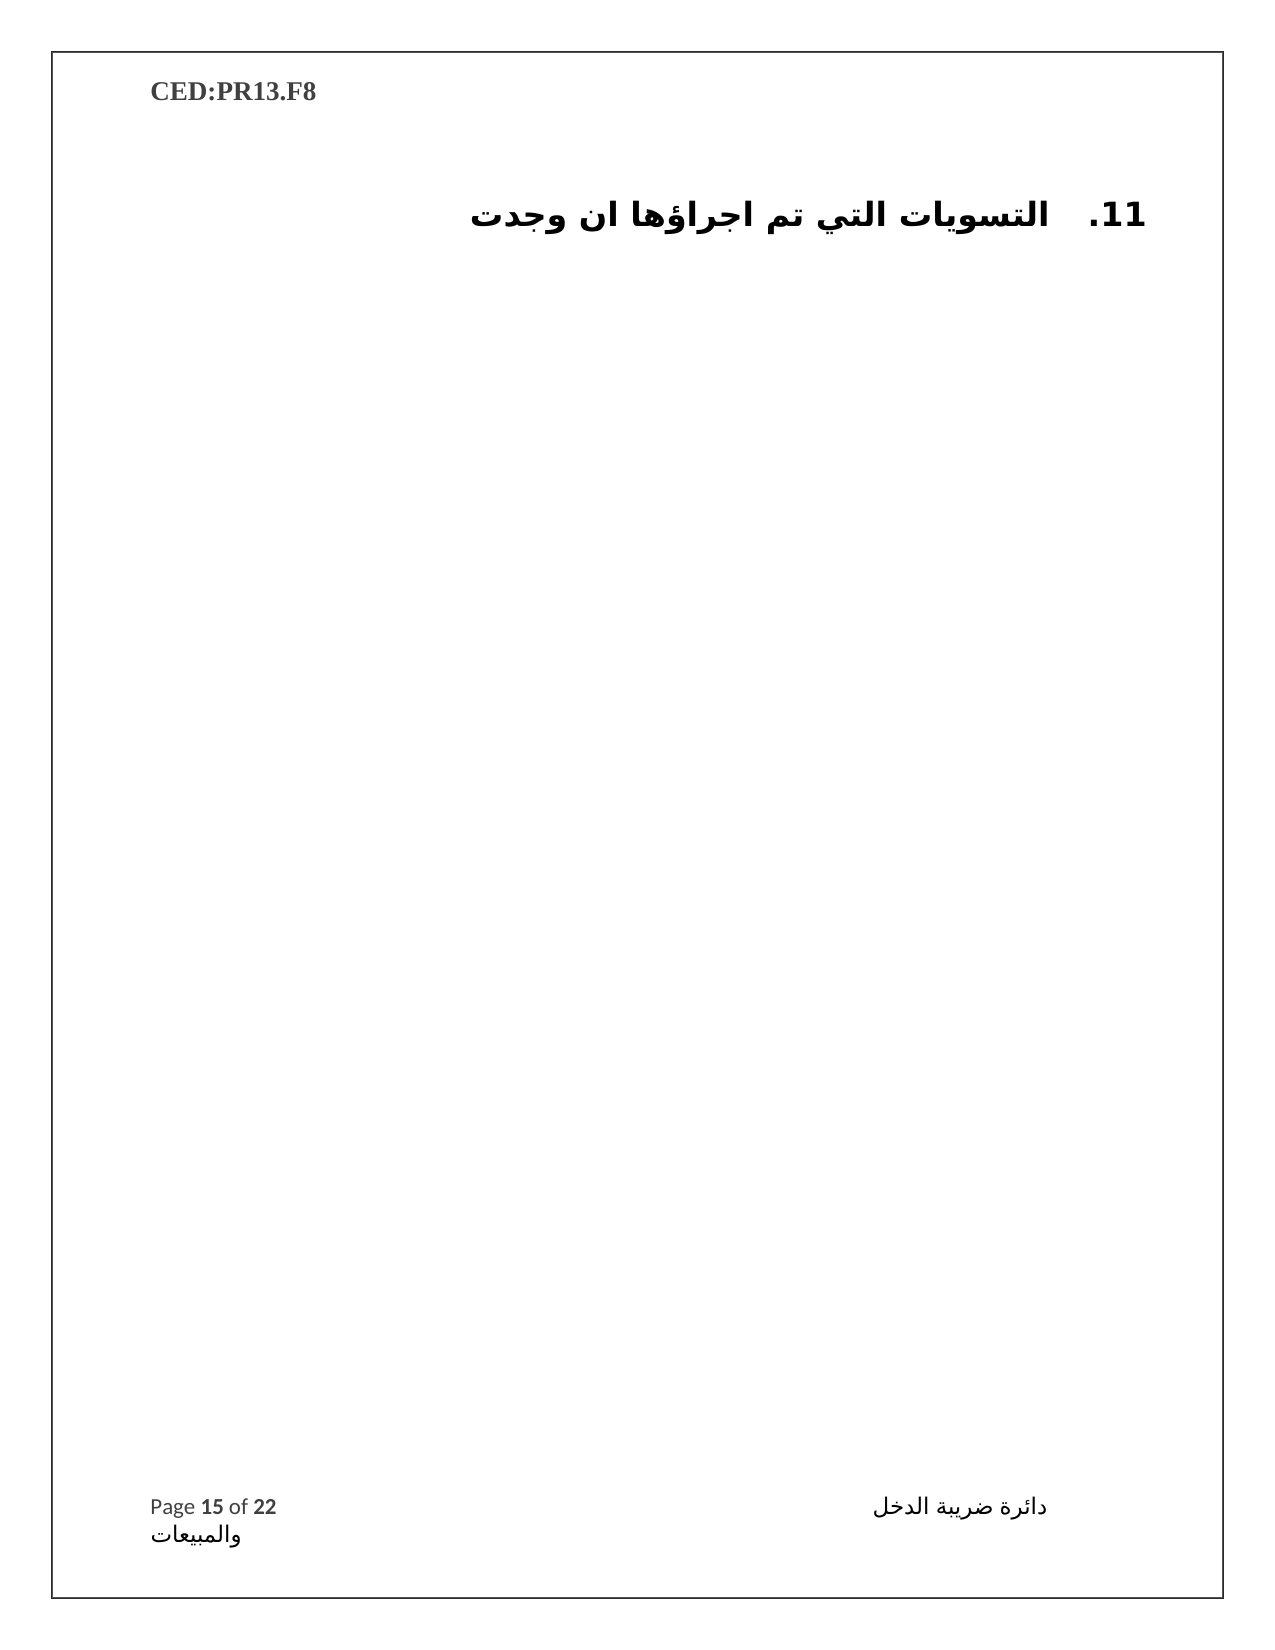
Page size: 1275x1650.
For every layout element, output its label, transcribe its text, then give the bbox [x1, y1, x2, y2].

list التسويات التي تم اجراؤها ان وجدت [150, 196, 1087, 234]
